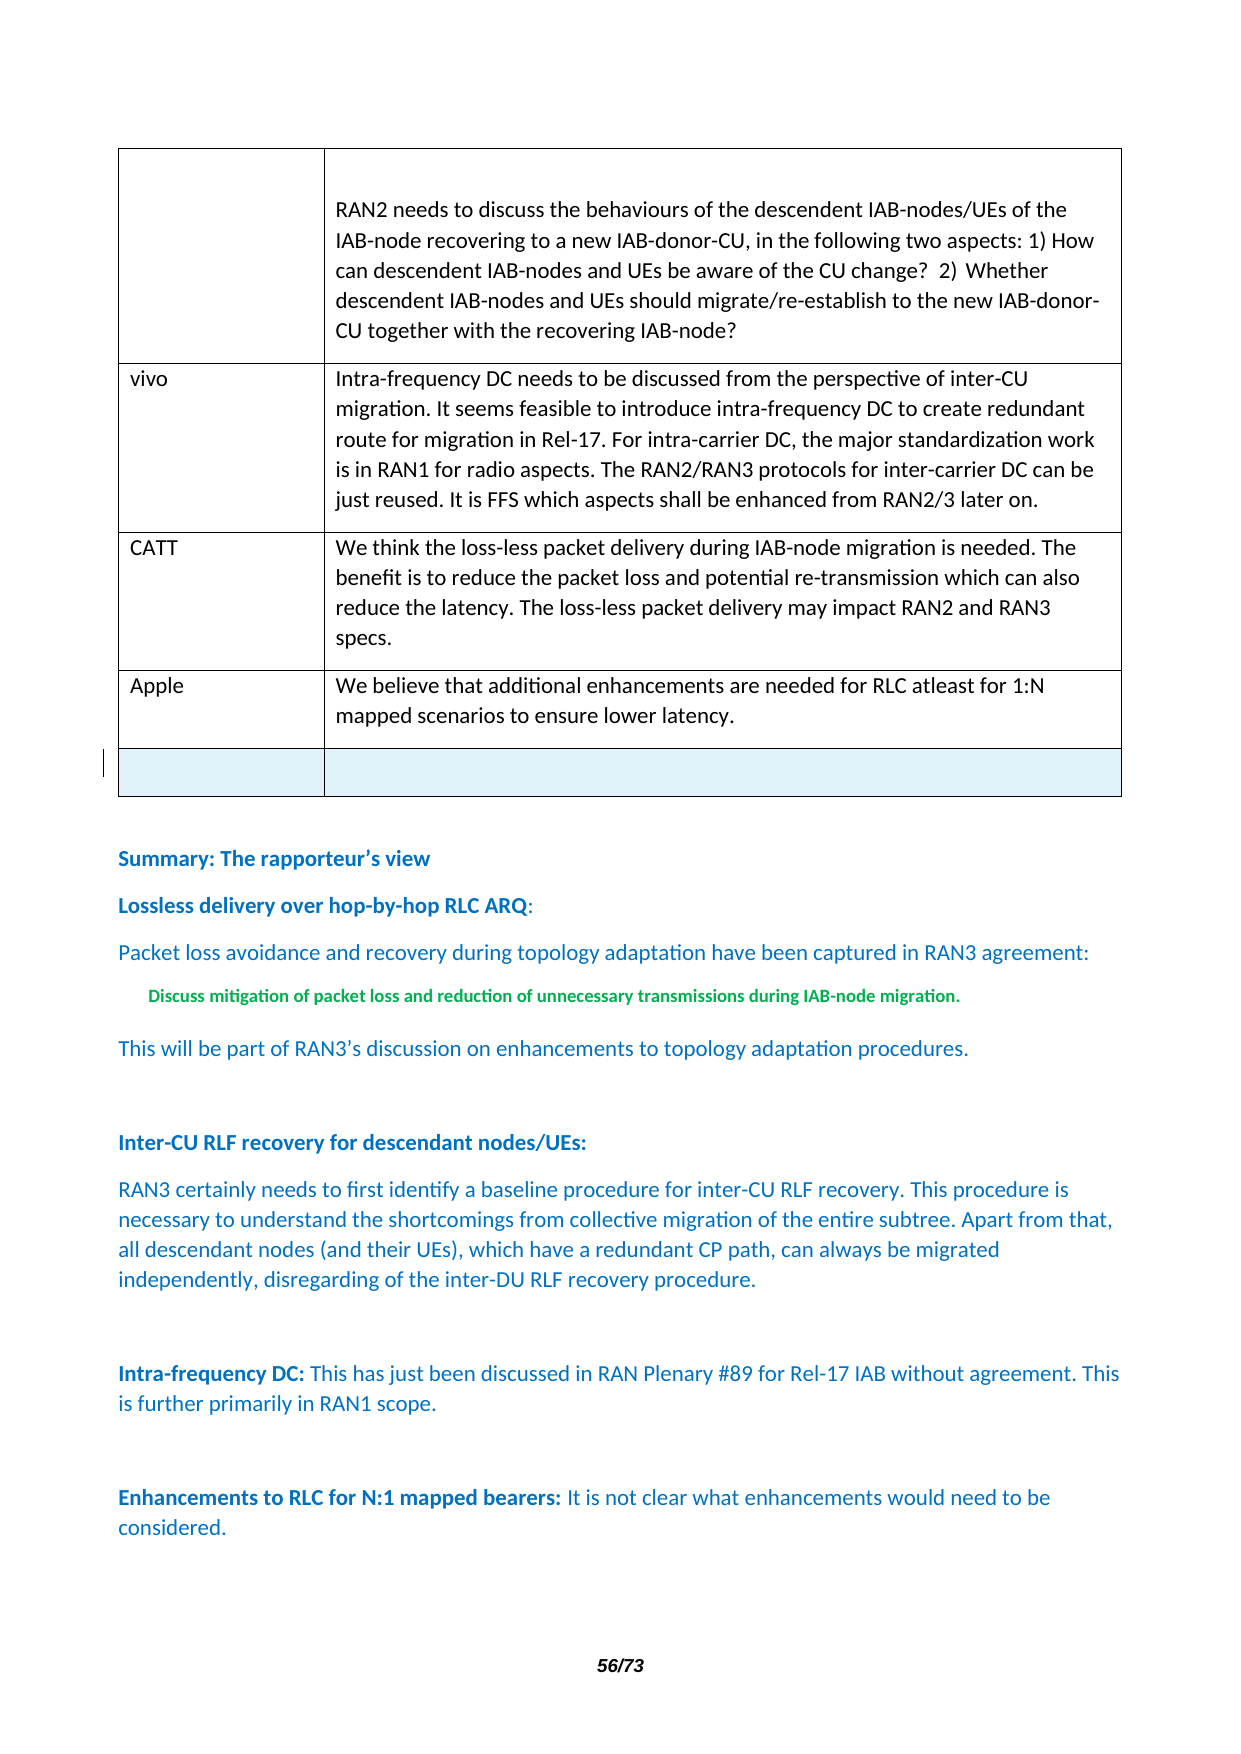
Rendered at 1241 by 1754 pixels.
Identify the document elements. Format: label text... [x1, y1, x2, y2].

text This will be part of RAN3’s discussion on enhancements to topology adaptation procedures. [118, 1034, 1122, 1062]
table_cell [119, 533, 324, 670]
text Lossless delivery over hop-by-hop RLC ARQ: [118, 891, 1122, 919]
table_cell Intra-frequency DC needs to be discussed from the perspective of inter-CU migration. It seems feasible to introduce intra-frequency DC to create redundant route for migration in Rel-17. For intra-carrier DC, the major standardization work is in RAN1 for radio aspects. The RAN2/RAN3 protocols for inter-carrier DC can be just reused. It is FFS which aspects shall be enhanced from RAN2/3 later on. [325, 364, 1121, 532]
text Summary: The rapporteur’s view [118, 844, 1122, 872]
table_cell [119, 149, 324, 363]
text Discuss mitigation of packet loss and reduction of unnecessary transmissions during IAB-node migration. [148, 985, 1122, 1008]
table_cell [325, 149, 1121, 363]
table_cell [325, 671, 1121, 748]
table_cell [119, 364, 324, 532]
text Enhancements to RLC for N:1 mapped bearers: It is not clear what enhancements would need to be considered. [118, 1483, 1122, 1541]
text Intra-frequency DC: This has just been discussed in RAN Plenary #89 for Rel-17 IAB without agreement. This is further primarily in RAN1 scope. [118, 1359, 1122, 1417]
table_cell [119, 671, 324, 748]
text RAN3 certainly needs to first identify a baseline procedure for inter-CU RLF recovery. This procedure is necessary to understand the shortcomings from collective migration of the entire subtree. Apart from that, all descendant nodes (and their UEs), which have a redundant CP path, can always be migrated independently, disregarding of the inter-DU RLF recovery procedure. [118, 1175, 1122, 1293]
text Inter-CU RLF recovery for descendant nodes/UEs: [118, 1128, 1122, 1156]
table_cell [325, 533, 1121, 670]
text Packet loss avoidance and recovery during topology adaptation have been captured in RAN3 agreement: [118, 938, 1122, 966]
